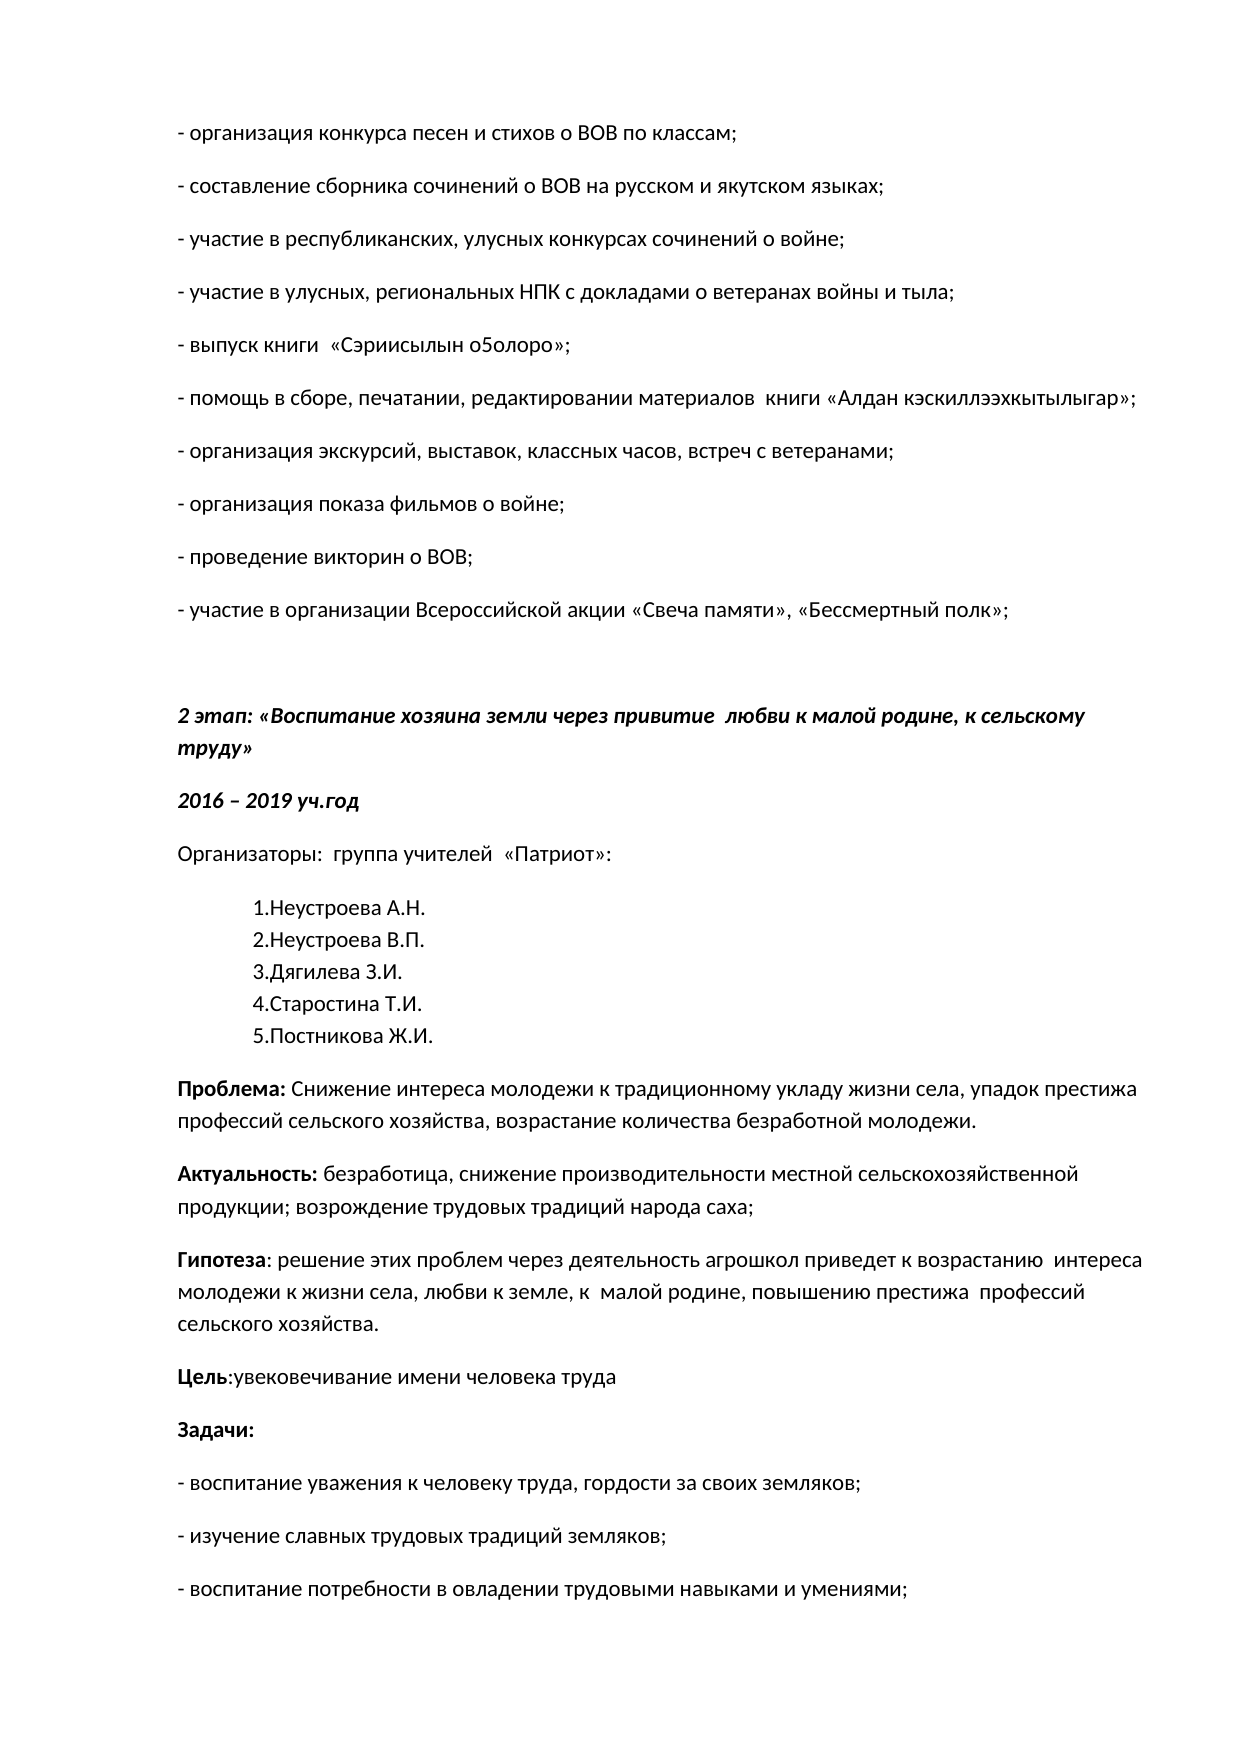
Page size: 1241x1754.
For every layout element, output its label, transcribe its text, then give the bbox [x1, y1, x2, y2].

text Гипотеза: решение этих проблем через деятельность агрошкол приведет к возрастанию интереса молодежи к жизни села, любви к земле, к малой родине, повышению престижа профессий сельского хозяйства. [177, 1245, 1152, 1337]
text Проблема: Снижение интереса молодежи к традиционному укладу жизни села, упадок престижа профессий сельского хозяйства, возрастание количества безработной молодежи. [177, 1074, 1152, 1134]
text - участие в организации Всероссийской акции «Свеча памяти», «Бессмертный полк»; [177, 595, 1152, 623]
text - воспитание уважения к человеку труда, гордости за своих земляков; [177, 1468, 1152, 1496]
text 2 этап: «Воспитание хозяина земли через привитие любви к малой родине, к сельскому труду» [177, 701, 1152, 762]
text - составление сборника сочинений о ВОВ на русском и якутском языках; [177, 171, 1152, 199]
text - организация показа фильмов о войне; [177, 489, 1152, 517]
list 3.Дягилева З.И. [252, 957, 1152, 985]
text Актуальность: безработица, снижение производительности местной сельскохозяйственной продукции; возрождение трудовых традиций народа саха; [177, 1159, 1152, 1220]
list 4.Старостина Т.И. [252, 989, 1152, 1017]
text - изучение славных трудовых традиций земляков; [177, 1521, 1152, 1549]
text 2016 – 2019 уч.год [177, 787, 1152, 814]
text - участие в улусных, региональных НПК с докладами о ветеранах войны и тыла; [177, 277, 1152, 305]
text - помощь в сборе, печатании, редактировании материалов книги «Алдан кэскиллээхкытылыгар»; [177, 383, 1152, 411]
list 1.Неустроева А.Н. [252, 893, 1152, 921]
text Организаторы: группа учителей «Патриот»: [177, 839, 1152, 868]
text - проведение викторин о ВОВ; [177, 542, 1152, 570]
list 5.Постникова Ж.И. [252, 1021, 1152, 1049]
text - участие в республиканских, улусных конкурсах сочинений о войне; [177, 224, 1152, 252]
text Задачи: [177, 1415, 1152, 1443]
text - организация конкурса песен и стихов о ВОВ по классам; [177, 118, 1152, 146]
text - воспитание потребности в овладении трудовыми навыками и умениями; [177, 1574, 1152, 1602]
text - выпуск книги «Сэриисылын о5олоро»; [177, 330, 1152, 358]
text Цель:увековечивание имени человека труда [177, 1362, 1152, 1390]
list 2.Неустроева В.П. [252, 925, 1152, 953]
text - организация экскурсий, выставок, классных часов, встреч с ветеранами; [177, 436, 1152, 464]
